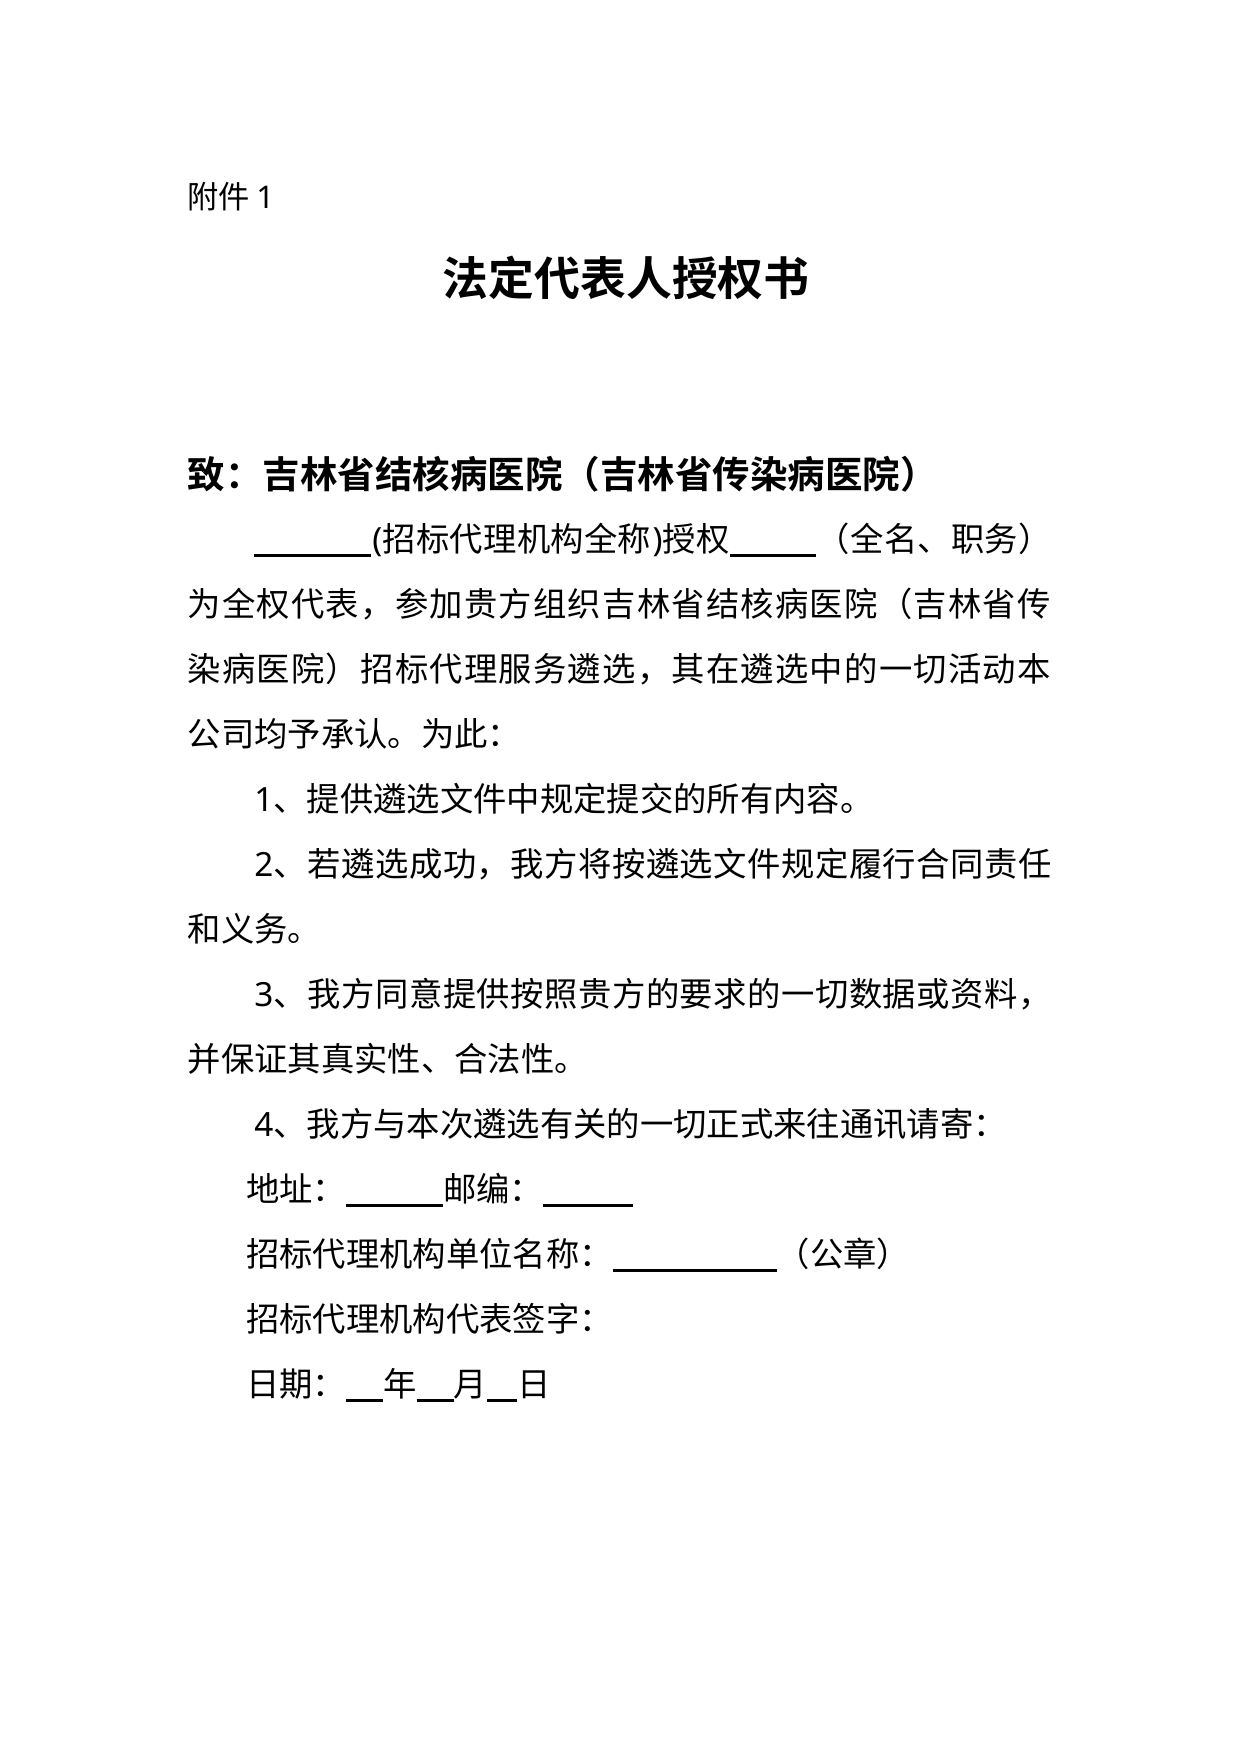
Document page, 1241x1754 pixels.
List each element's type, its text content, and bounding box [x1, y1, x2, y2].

text 1、提供遴选文件中规定提交的所有内容。 [187, 765, 1053, 830]
text 致：吉林省结核病医院（吉林省传染病医院） [187, 440, 1053, 505]
text (招标代理机构全称)授权 （全名、职务）为全权代表，参加贵方组织吉林省结核病医院（吉林省传染病医院）招标代理服务遴选，其在遴选中的一切活动本公司均予承认。为此： [187, 505, 1053, 765]
text 日期： 年 月 日 [246, 1350, 1053, 1415]
text 地址： 邮编： [246, 1155, 1053, 1220]
text 3、我方同意提供按照贵方的要求的一切数据或资料，并保证其真实性、合法性。 [187, 960, 1053, 1090]
text 2、若遴选成功，我方将按遴选文件规定履行合同责任和义务。 [187, 830, 1053, 960]
text 招标代理机构单位名称： （公章） [246, 1220, 1053, 1285]
text 法定代表人授权书 [187, 227, 1053, 324]
text 附件1 [187, 162, 1053, 227]
text 招标代理机构代表签字： [246, 1285, 1053, 1350]
text 4、我方与本次遴选有关的一切正式来往通讯请寄： [187, 1090, 1053, 1155]
